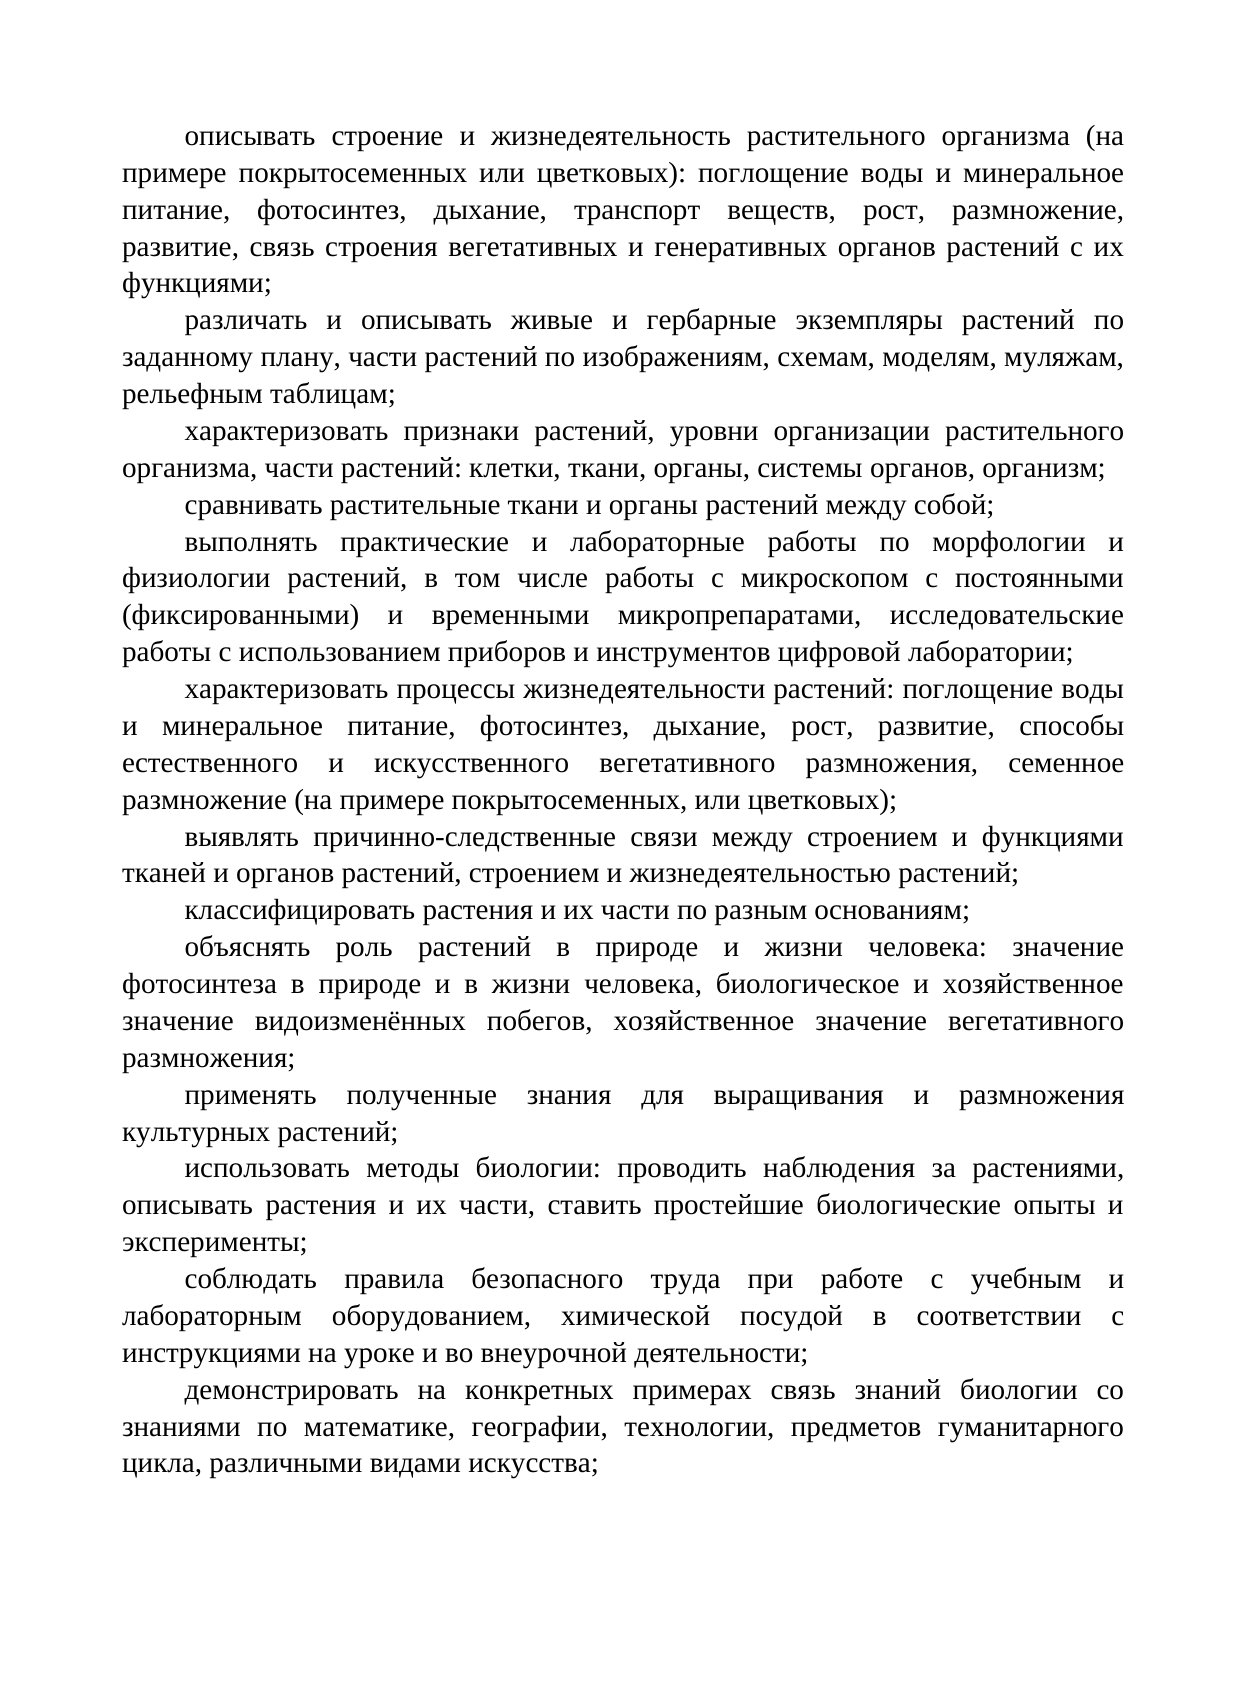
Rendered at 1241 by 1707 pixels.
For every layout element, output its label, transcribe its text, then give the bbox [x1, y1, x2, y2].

text выявлять причинно-следственные связи между строением и функциями тканей и органов растений, строением и жизнедеятельностью растений; [122, 819, 1125, 889]
text характеризовать процессы жизнедеятельности растений: поглощение воды и минеральное питание, фотосинтез, дыхание, рост, развитие, способы естественного и искусственного вегетативного размножения, семенное размножение (на примере покрытосеменных, или цветковых); [122, 671, 1125, 815]
text соблюдать правила безопасного труда при работе с учебным и лабораторным оборудованием, химической посудой в соответствии с инструкциями на уроке и во внеурочной деятельности; [122, 1261, 1125, 1368]
text описывать строение и жизнедеятельность растительного организма (на примере покрытосеменных или цветковых): поглощение воды и минеральное питание, фотосинтез, дыхание, транспорт веществ, рост, размножение, развитие, связь строения вегетативных и генеративных органов растений с их функциями; [122, 118, 1125, 299]
text сравнивать растительные ткани и органы растений между собой; [122, 487, 1125, 520]
text классифицировать растения и их части по разным основаниям; [122, 892, 1125, 926]
text выполнять практические и лабораторные работы по морфологии и физиологии растений, в том числе работы с микроскопом с постоянными (фиксированными) и временными микропрепаратами, исследовательские работы с использованием приборов и инструментов цифровой лаборатории; [122, 524, 1125, 668]
text применять полученные знания для выращивания и размножения культурных растений; [122, 1077, 1125, 1147]
text характеризовать признаки растений, уровни организации растительного организма, части растений: клетки, ткани, органы, системы органов, организм; [122, 413, 1125, 483]
text использовать методы биологии: проводить наблюдения за растениями, описывать растения и их части, ставить простейшие биологические опыты и эксперименты; [122, 1151, 1125, 1258]
text демонстрировать на конкретных примерах связь знаний биологии со знаниями по математике, географии, технологии, предметов гуманитарного цикла, различными видами искусства; [122, 1372, 1125, 1479]
text объяснять роль растений в природе и жизни человека: значение фотосинтеза в природе и в жизни человека, биологическое и хозяйственное значение видоизменённых побегов, хозяйственное значение вегетативного размножения; [122, 929, 1125, 1073]
text различать и описывать живые и гербарные экземпляры растений по заданному плану, части растений по изображениям, схемам, моделям, муляжам, рельефным таблицам; [122, 302, 1125, 410]
